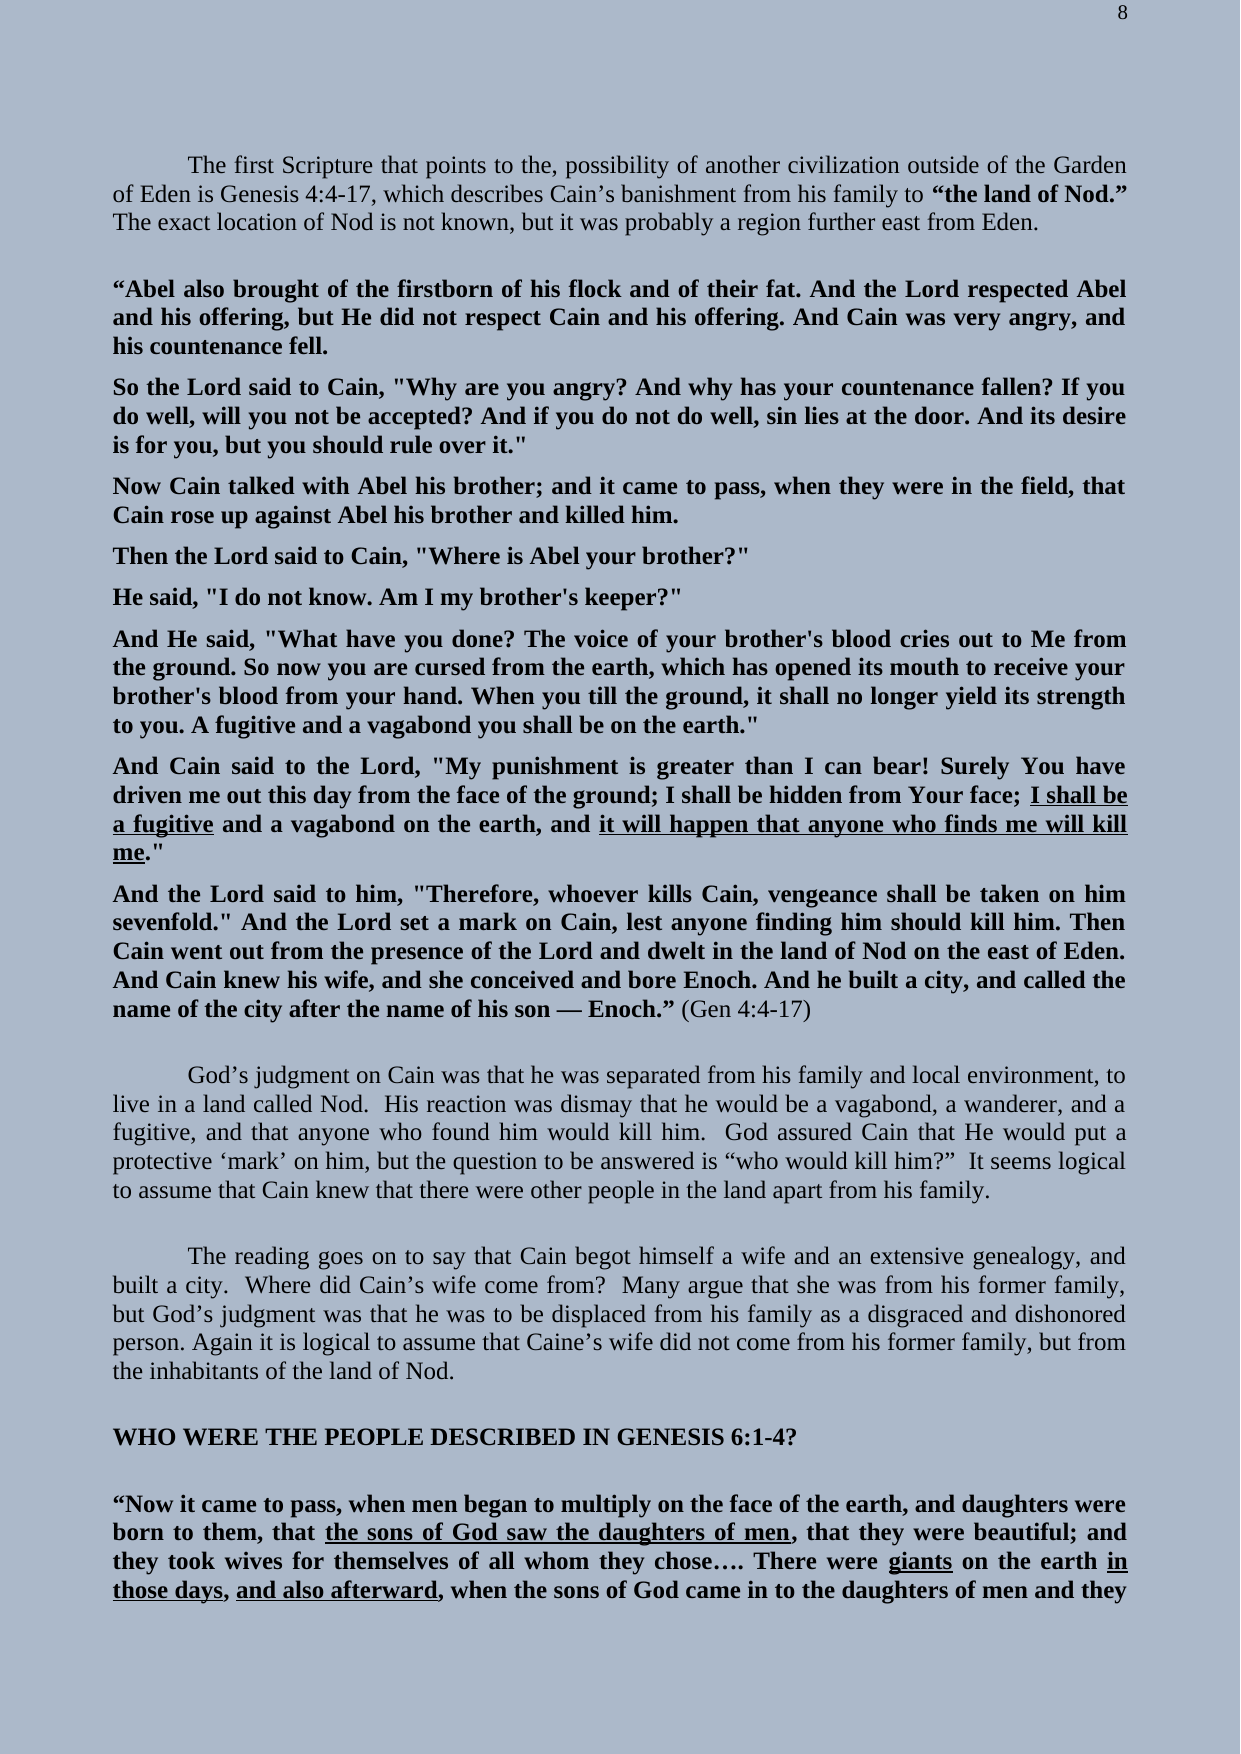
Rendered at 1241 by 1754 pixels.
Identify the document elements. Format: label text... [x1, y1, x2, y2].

text And Cain said to the Lord, "My punishment is greater than I can bear! Surely You have driven me out this day from the face of the ground; I shall be hidden from Your face; I shall be a fugitive and a vagabond on the earth, and it will happen that anyone who finds me will kill me." [112, 751, 1128, 866]
text The first Scripture that points to the, possibility of another civilization outside of the Garden of Eden is Genesis 4:4-17, which describes Cain’s banishment from his family to “the land of Nod.” The exact location of Nod is not known, but it was probably a region further east from Eden. [112, 150, 1128, 236]
text And the Lord said to him, "Therefore, whoever kills Cain, vengeance shall be taken on him sevenfold." And the Lord set a mark on Cain, lest anyone finding him should kill him. Then Cain went out from the presence of the Lord and dwelt in the land of Nod on the east of Eden. And Cain knew his wife, and she conceived and bore Enoch. And he built a city, and called the name of the city after the name of his son — Enoch.” (Gen 4:4-17) [112, 879, 1128, 1022]
text So the Lord said to Cain, "Why are you angry? And why has your countenance fallen? If you do well, will you not be accepted? And if you do not do well, sin lies at the door. And its desire is for you, but you should rule over it." [112, 372, 1128, 459]
text WHO WERE THE PEOPLE DESCRIBED IN GENESIS 6:1-4? [112, 1422, 1128, 1451]
text “Abel also brought of the firstborn of his flock and of their fat. And the Lord respected Abel and his offering, but He did not respect Cain and his offering. And Cain was very angry, and his countenance fell. [112, 274, 1128, 360]
text The reading goes on to say that Cain begot himself a wife and an extensive genealogy, and built a city. Where did Cain’s wife come from? Many argue that she was from his former family, but God’s judgment was that he was to be displaced from his family as a disgraced and dishonored person. Again it is logical to assume that Caine’s wife did not come from his former family, but from the inhabitants of the land of Nod. [112, 1241, 1128, 1385]
text Now Cain talked with Abel his brother; and it came to pass, when they were in the field, that Cain rose up against Abel his brother and killed him. [112, 471, 1128, 529]
text And He said, "What have you done? The voice of your brother's blood cries out to Me from the ground. So now you are cursed from the earth, which has opened its mouth to receive your brother's blood from your hand. When you till the ground, it shall no longer yield its strength to you. A fugitive and a vagabond you shall be on the earth." [112, 624, 1128, 739]
text He said, "I do not know. Am I my brother's keeper?" [112, 582, 1128, 611]
text Then the Lord said to Cain, "Where is Abel your brother?" [112, 541, 1128, 570]
text God’s judgment on Cain was that he was separated from his family and local environment, to live in a land called Nod. His reaction was dismay that he would be a vagabond, a wanderer, and a fugitive, and that anyone who found him would kill him. God assured Cain that He would put a protective ‘mark’ on him, but the question to be answered is “who would kill him?” It seems logical to assume that Cain knew that there were other people in the land apart from his family. [112, 1060, 1128, 1204]
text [112, 1489, 1128, 1604]
